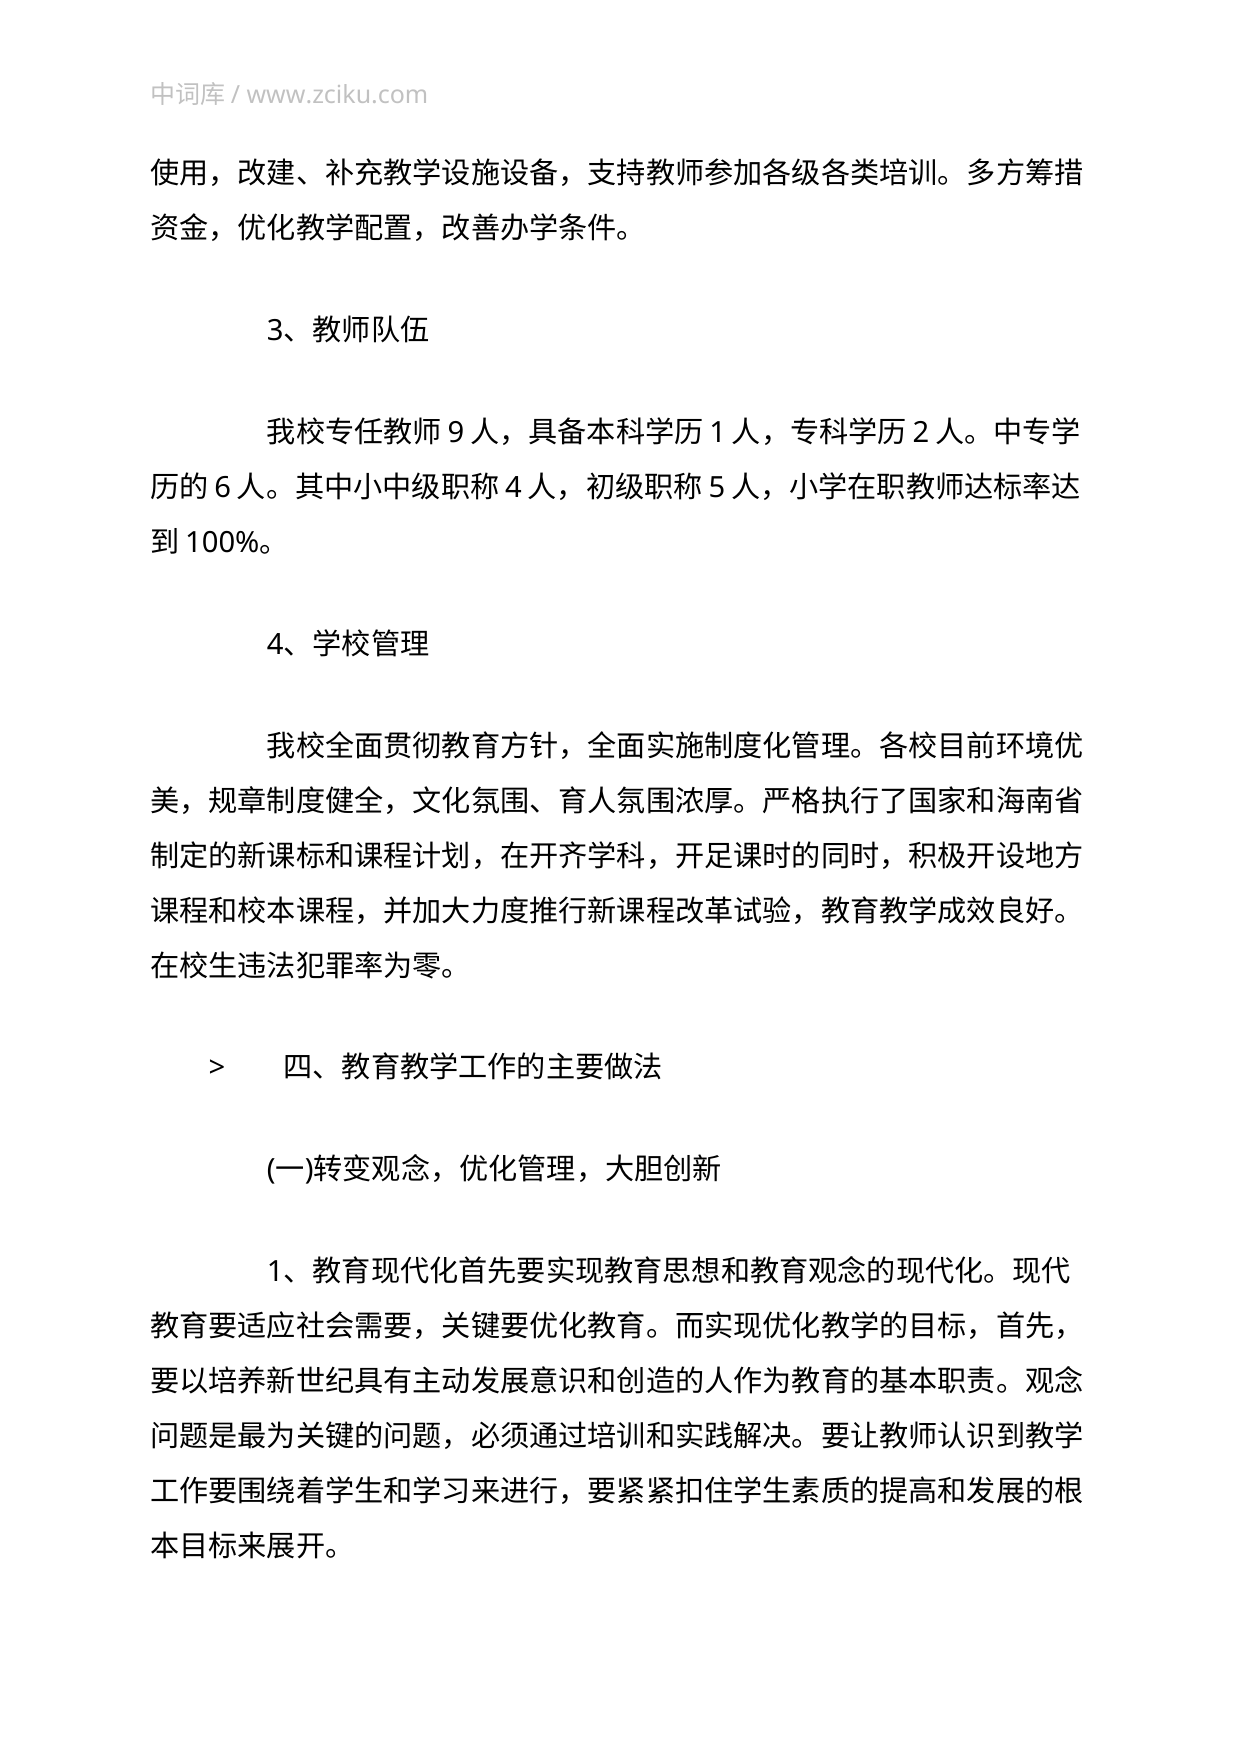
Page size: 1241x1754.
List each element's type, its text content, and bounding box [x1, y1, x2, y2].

text 3、教师队伍 [150, 307, 1090, 349]
text > 四、教育教学工作的主要做法 [150, 1044, 1090, 1086]
text 1、教育现代化首先要实现教育思想和教育观念的现代化。现代教育要适应社会需要，关键要优化教育。而实现优化教学的目标，首先，要以培养新世纪具有主动发展意识和创造的人作为教育的基本职责。观念问题是最为关键的问题，必须通过培训和实践解决。要让教师认识到教学工作要围绕着学生和学习来进行，要紧紧扣住学生素质的提高和发展的根本目标来展开。 [150, 1248, 1090, 1565]
text 我校专任教师9人，具备本科学历1人，专科学历2人。中专学历的6人。其中小中级职称4人，初级职称5人，小学在职教师达标率达到100%。 [150, 409, 1090, 561]
text 我校全面贯彻教育方针，全面实施制度化管理。各校目前环境优美，规章制度健全，文化氛围、育人氛围浓厚。严格执行了国家和海南省制定的新课标和课程计划，在开齐学科，开足课时的同时，积极开设地方课程和校本课程，并加大力度推行新课程改革试验，教育教学成效良好。在校生违法犯罪率为零。 [150, 723, 1090, 984]
text (一)转变观念，优化管理，大胆创新 [150, 1146, 1090, 1188]
text 4、学校管理 [150, 621, 1090, 663]
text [150, 150, 1090, 247]
